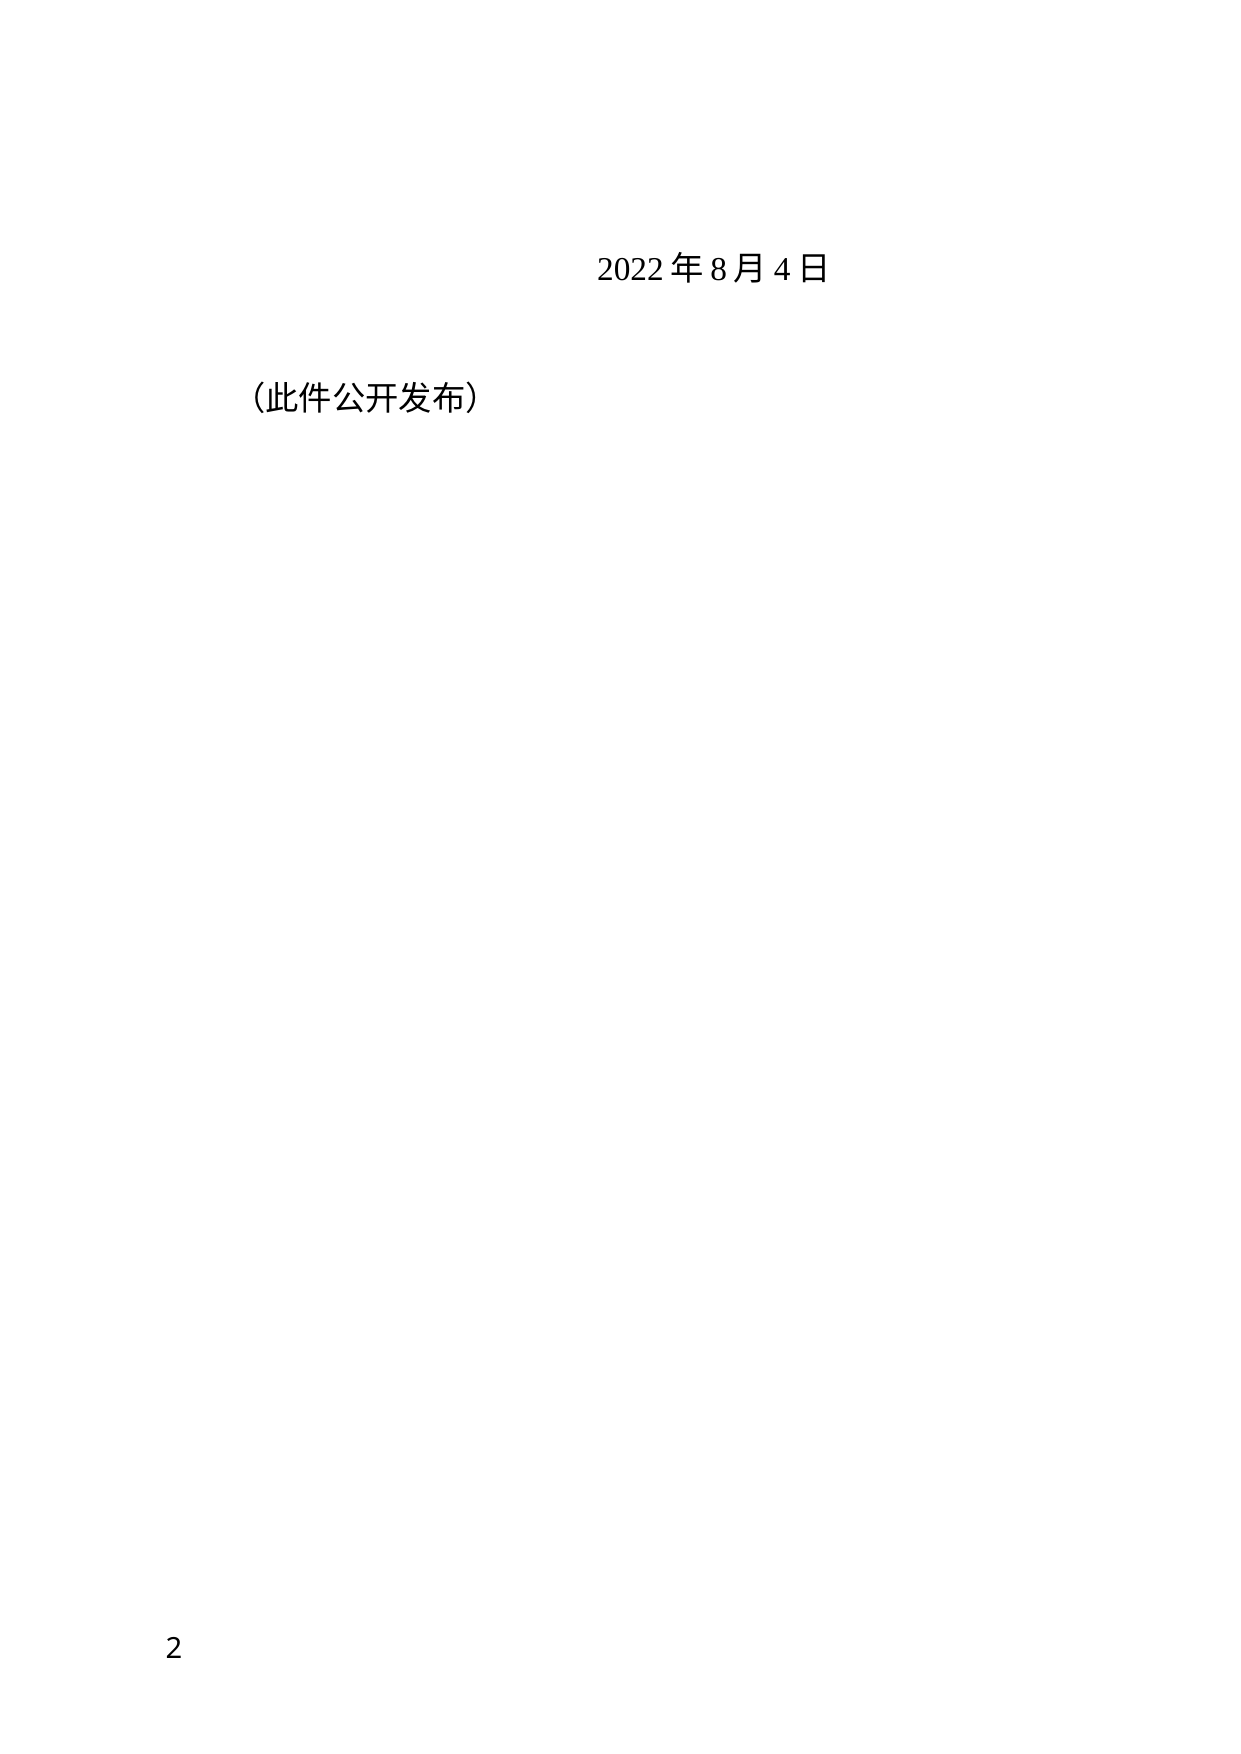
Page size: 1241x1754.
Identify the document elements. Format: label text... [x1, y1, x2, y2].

text （此件公开发布） [165, 363, 1087, 428]
text 2022年8月4日 [165, 233, 1087, 298]
